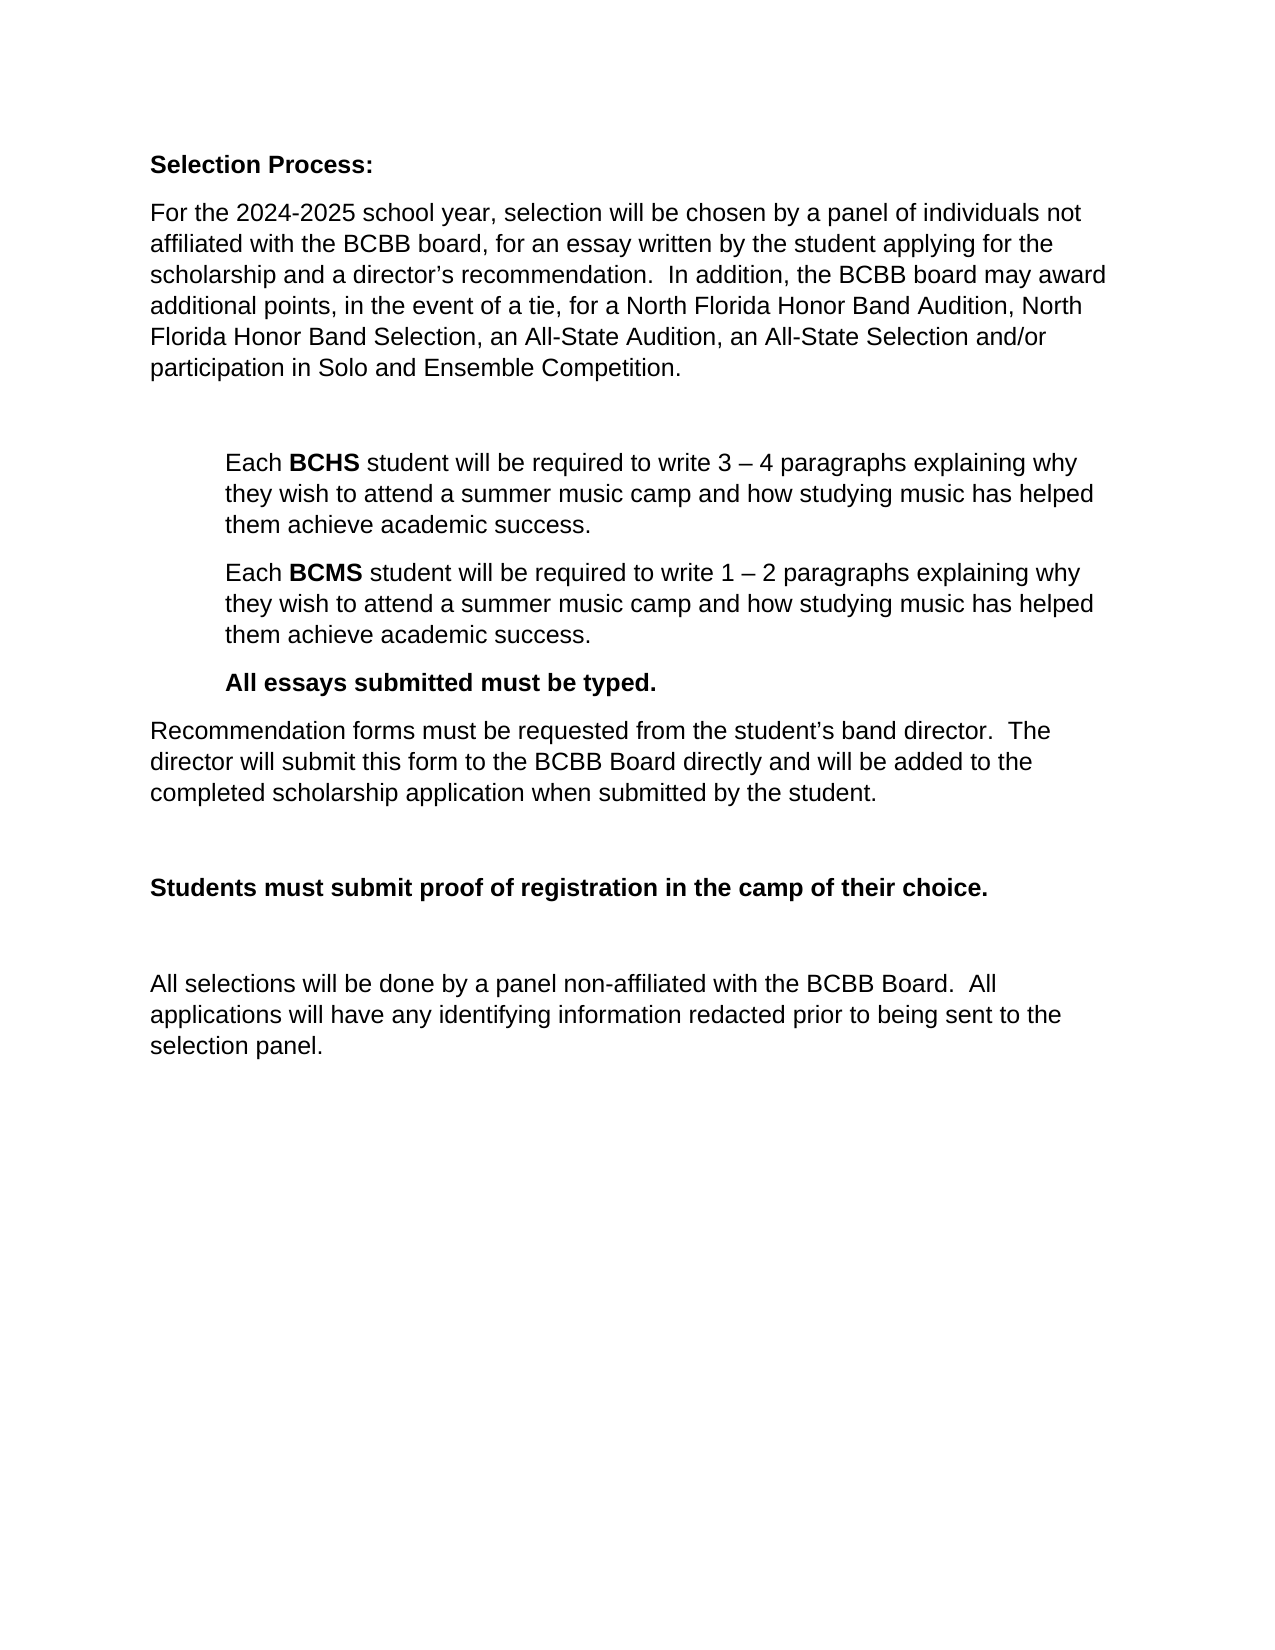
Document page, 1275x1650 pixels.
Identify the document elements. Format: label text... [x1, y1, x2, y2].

text Each BCMS student will be required to write 1 – 2 paragraphs explaining why they wish to attend a summer music camp and how studying music has helped them achieve academic success. [225, 558, 1125, 649]
text For the 2024-2025 school year, selection will be chosen by a panel of individuals not affiliated with the BCBB board, for an essay written by the student applying for the scholarship and a director’s recommendation. In addition, the BCBB board may award additional points, in the event of a tie, for a North Florida Honor Band Audition, North Florida Honor Band Selection, an All-State Audition, an All-State Selection and/or participation in Solo and Ensemble Competition. [150, 198, 1125, 382]
text Recommendation forms must be requested from the student’s band director. The director will submit this form to the BCBB Board directly and will be added to the completed scholarship application when submitted by the student. [150, 716, 1125, 806]
text All essays submitted must be typed. [225, 668, 1125, 697]
text Selection Process: [150, 150, 1125, 179]
text All selections will be done by a panel non-affiliated with the BCBB Board. All applications will have any identifying information redacted prior to being sent to the selection panel. [150, 968, 1125, 1059]
text Students must submit proof of registration in the camp of their choice. [150, 873, 1125, 902]
text Each BCHS student will be required to write 3 – 4 paragraphs explaining why they wish to attend a summer music camp and how studying music has helped them achieve academic success. [225, 448, 1125, 539]
